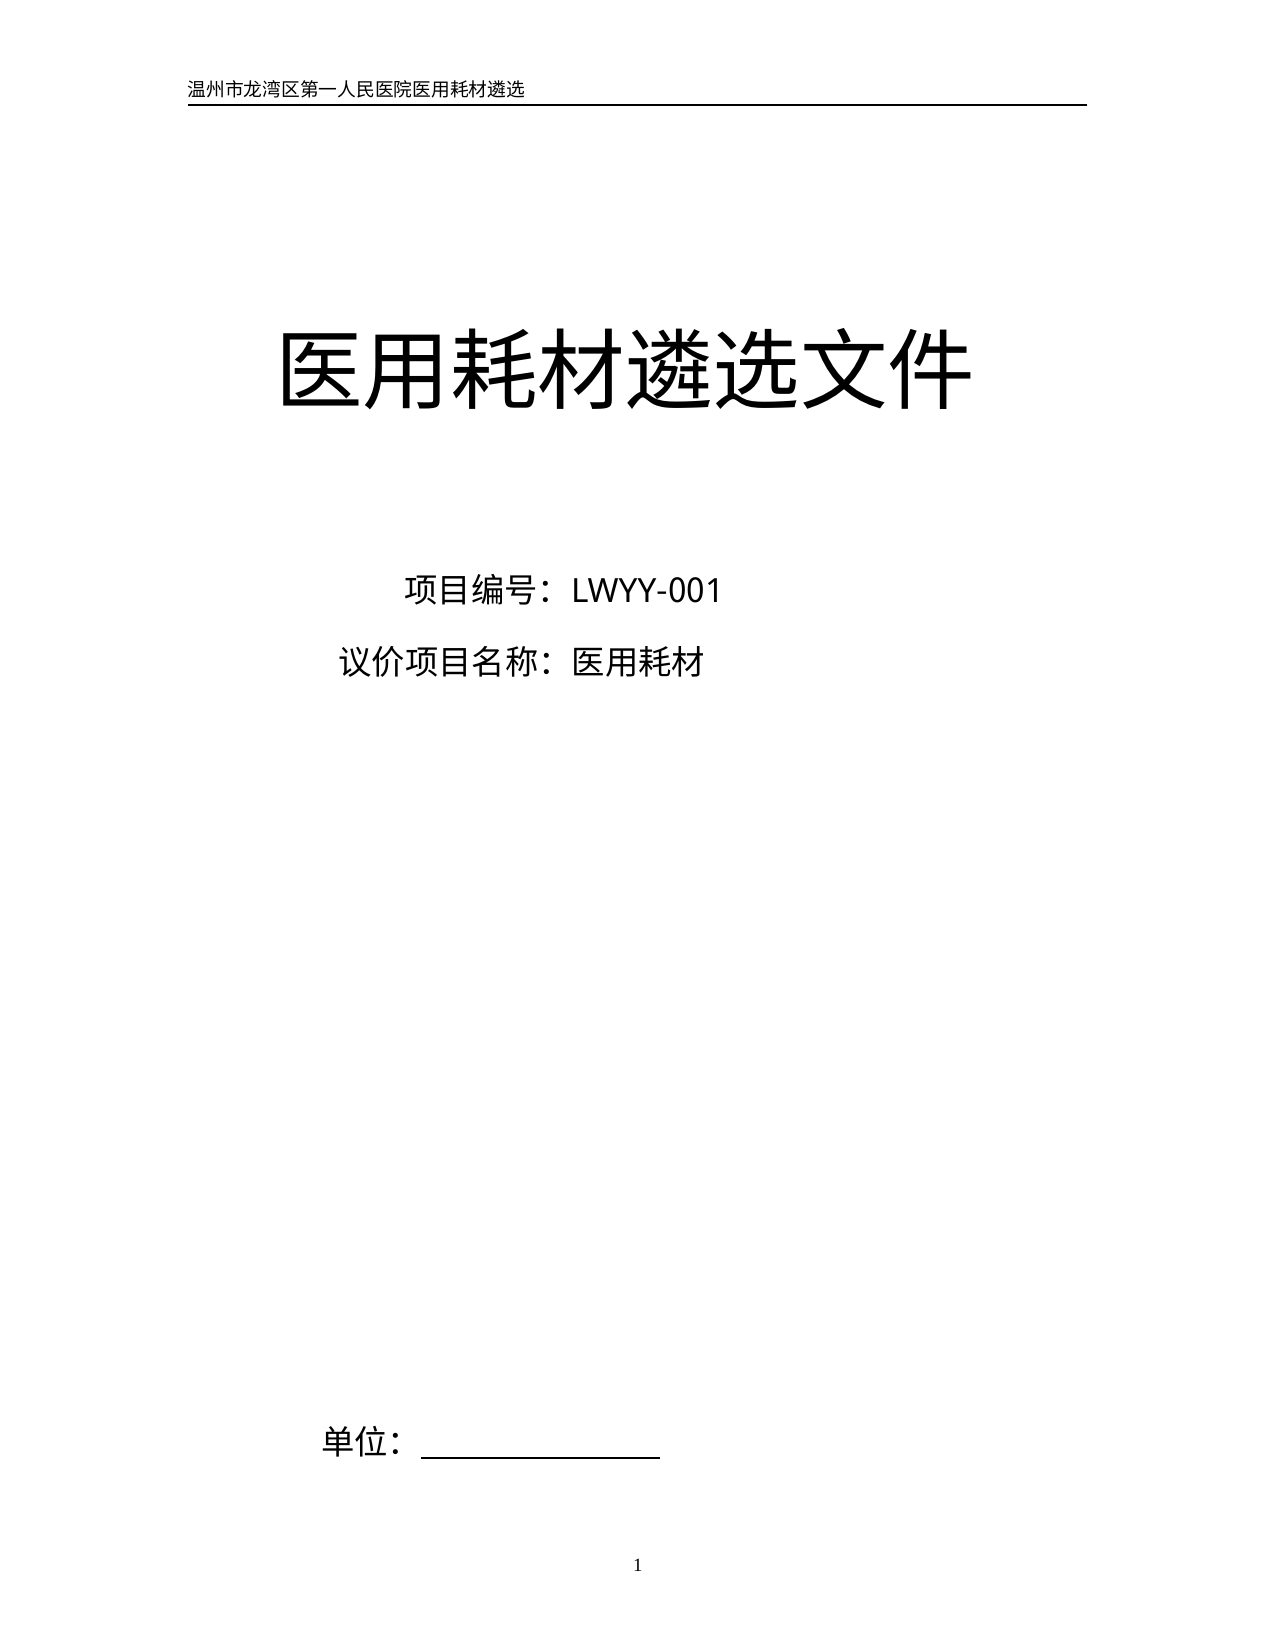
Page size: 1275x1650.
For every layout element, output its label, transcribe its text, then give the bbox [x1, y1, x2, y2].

text 项目编号：LWYY-001 [187, 563, 1087, 612]
text 医用耗材遴选文件 [187, 301, 1087, 428]
text 单位： [187, 1416, 1087, 1464]
text 议价项目名称：医用耗材 [187, 636, 1087, 684]
